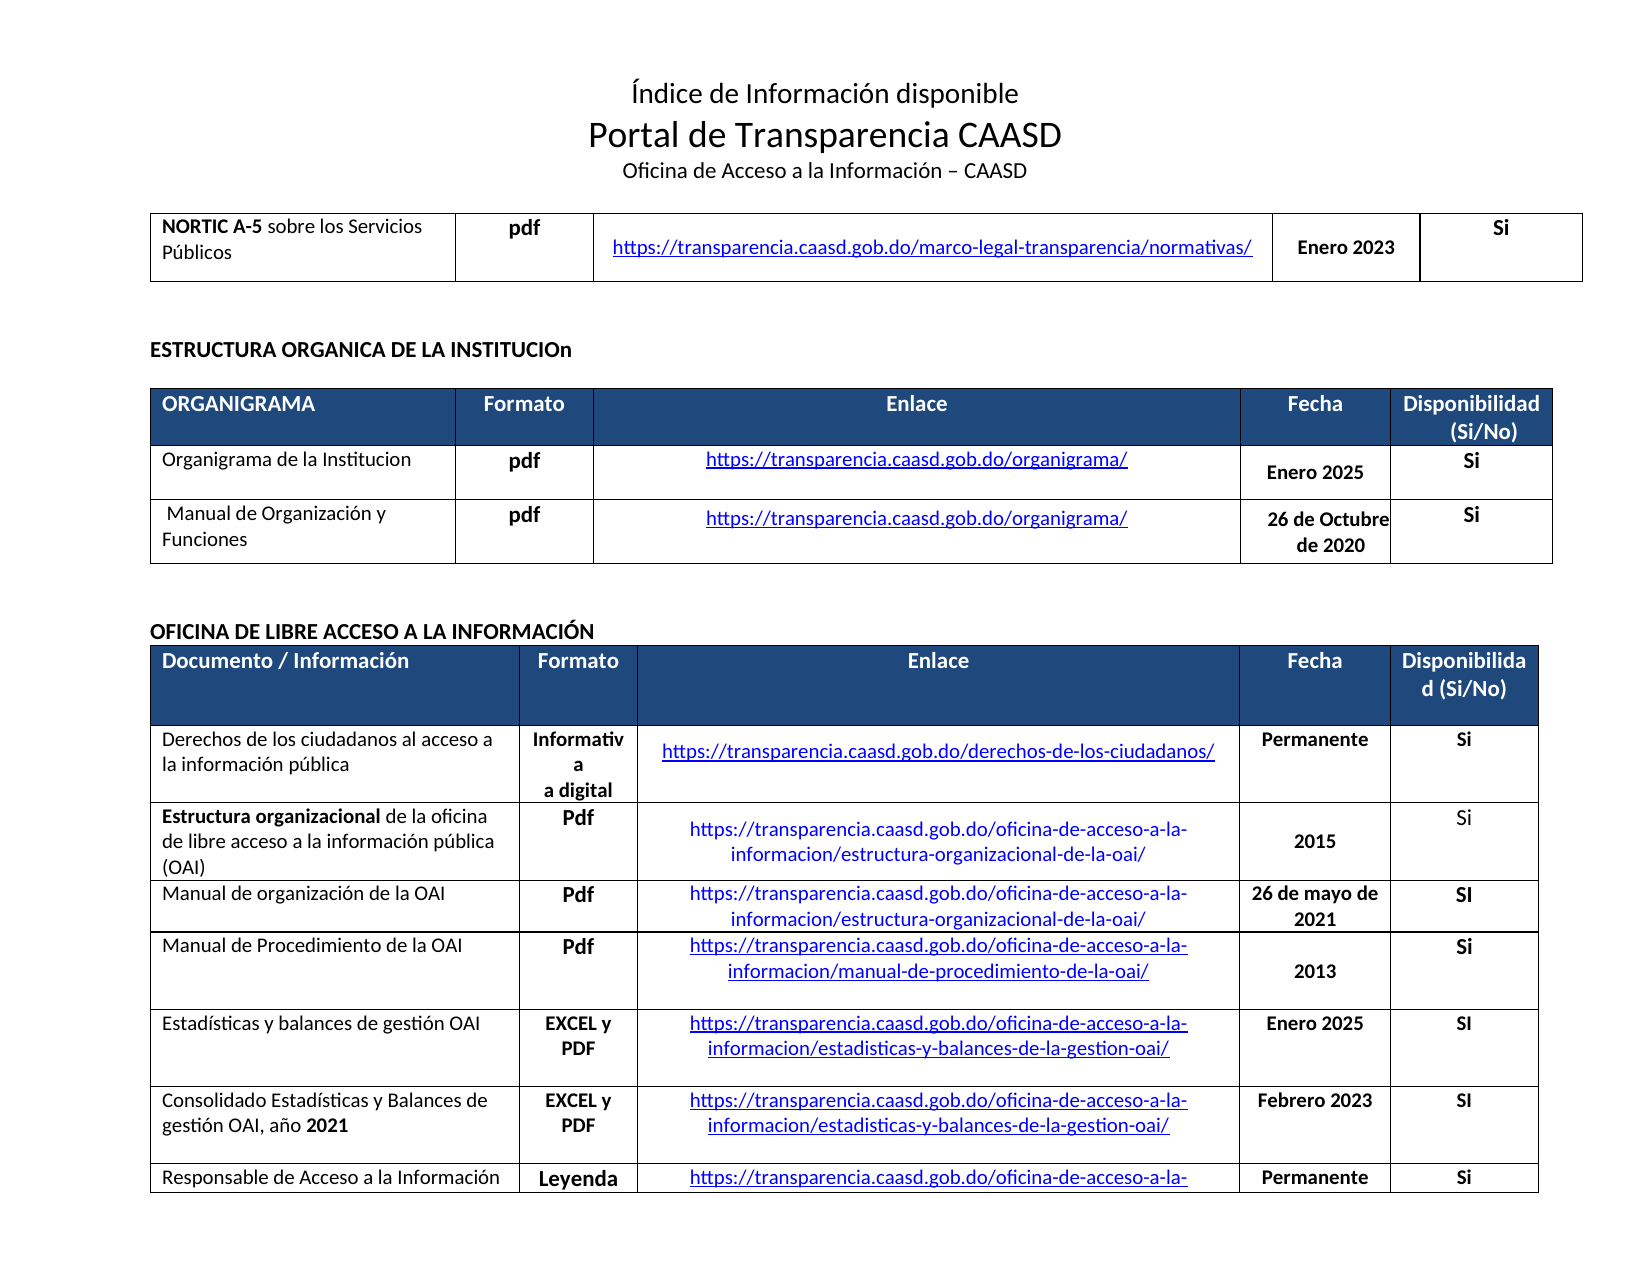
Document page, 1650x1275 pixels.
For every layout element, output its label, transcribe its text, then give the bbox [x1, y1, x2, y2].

table_cell 2015 [1240, 803, 1390, 879]
table_cell Si [1391, 446, 1552, 499]
table_cell Pdf [520, 933, 637, 1009]
table_cell https://transparencia.caasd.gob.do/derechos-de-los-ciudadanos/ [638, 726, 1239, 802]
text ESTRUCTURA ORGANICA DE LA INSTITUCIOn [150, 335, 1500, 363]
table_header Formato [456, 389, 593, 445]
table_cell EXCEL y PDF [520, 1010, 637, 1086]
table_cell pdf [456, 446, 593, 499]
table_cell Si [1421, 214, 1582, 281]
table_header Fecha [1241, 389, 1390, 445]
table_cell Enero 2025 [1241, 446, 1390, 499]
table_cell Estadísticas y balances de gestión OAI [151, 1010, 519, 1086]
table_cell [594, 214, 1272, 281]
table_cell Enero 2025 [1240, 1010, 1390, 1086]
table_cell Organigrama de la Institucion [151, 446, 455, 499]
table_cell Enero 2023 [1273, 214, 1419, 281]
table_cell Si [1391, 933, 1538, 1009]
table_cell Pdf [520, 803, 637, 879]
table_cell Febrero 2023 [1240, 1087, 1390, 1163]
table_cell 26 de mayo de 2021 [1240, 881, 1390, 931]
table_cell https://transparencia.caasd.gob.do/organigrama/ [594, 500, 1240, 563]
table_cell Consolidado Estadísticas y Balances de gestión OAI, año 2021 [151, 1087, 519, 1163]
table_header Documento / Información [151, 646, 519, 725]
table_cell Si [1391, 500, 1552, 563]
table_cell pdf [456, 214, 593, 281]
table_cell Si [1391, 803, 1538, 879]
table_header Disponibilidad (Si/No) [1391, 646, 1538, 725]
table_header Enlace [594, 389, 1240, 445]
table_cell https://transparencia.caasd.gob.do/oficina-de-acceso-a-la-informacion/manual-de-procedimiento-de-la-oai/ [638, 933, 1239, 1009]
table_cell Informativa a digital [520, 726, 637, 802]
table_cell Leyenda [520, 1164, 637, 1192]
text OFICINA DE LIBRE ACCESO A LA INFORMACIÓN [150, 617, 1500, 645]
table_cell Permanente [1240, 726, 1390, 802]
table_cell https://transparencia.caasd.gob.do/oficina-de-acceso-a-la-informacion/estructura-organizacional-de-la-oai/ [638, 803, 1239, 879]
table_cell Manual de Organización y Funciones [151, 500, 455, 563]
table_header Fecha [1240, 646, 1390, 725]
table_cell Si [1391, 726, 1538, 802]
table_cell Permanente [1240, 1164, 1390, 1192]
table_cell Derechos de los ciudadanos al acceso a la información pública [151, 726, 519, 802]
table_cell https://transparencia.caasd.gob.do/oficina-de-acceso-a-la-informacion/estadisticas-y-balances-de-la-gestion-oai/ [638, 1010, 1239, 1086]
table_cell https://transparencia.caasd.gob.do/organigrama/ [594, 446, 1240, 499]
table_cell pdf [456, 500, 593, 563]
table_cell https://transparencia.caasd.gob.do/oficina-de-acceso-a-la-informacion/estructura-organizacional-de-la-oai/ [638, 881, 1239, 931]
table_cell Pdf [520, 881, 637, 931]
table_cell Manual de Procedimiento de la OAI [151, 933, 519, 1009]
table_cell NORTIC A-5 sobre los Servicios Públicos [151, 214, 455, 281]
table_cell SI [1391, 1087, 1538, 1163]
table_cell 2013 [1240, 933, 1390, 1009]
table_cell Estructura organizacional de la oficina de libre acceso a la información pública (OAI) [151, 803, 519, 879]
table_cell https://transparencia.caasd.gob.do/oficina-de-acceso-a-la-informacion/estadisticas-y-balances-de-la-gestion-oai/ [638, 1087, 1239, 1163]
table_header Formato [520, 646, 637, 725]
table_cell Responsable de Acceso a la Información (RAI) [151, 1164, 519, 1192]
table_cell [638, 1164, 1239, 1192]
table_cell Si [1391, 1164, 1538, 1192]
table_cell 26 de Octubre de 2020 [1241, 500, 1390, 563]
table_cell EXCEL y PDF [520, 1087, 637, 1163]
table_header ORGANIGRAMA [151, 389, 455, 445]
table_cell SI [1391, 1010, 1538, 1086]
table_header Disponibilidad (Si/No) [1391, 389, 1552, 445]
table_cell Manual de organización de la OAI [151, 881, 519, 931]
table_cell SI [1391, 881, 1538, 931]
table_header Enlace [638, 646, 1239, 725]
